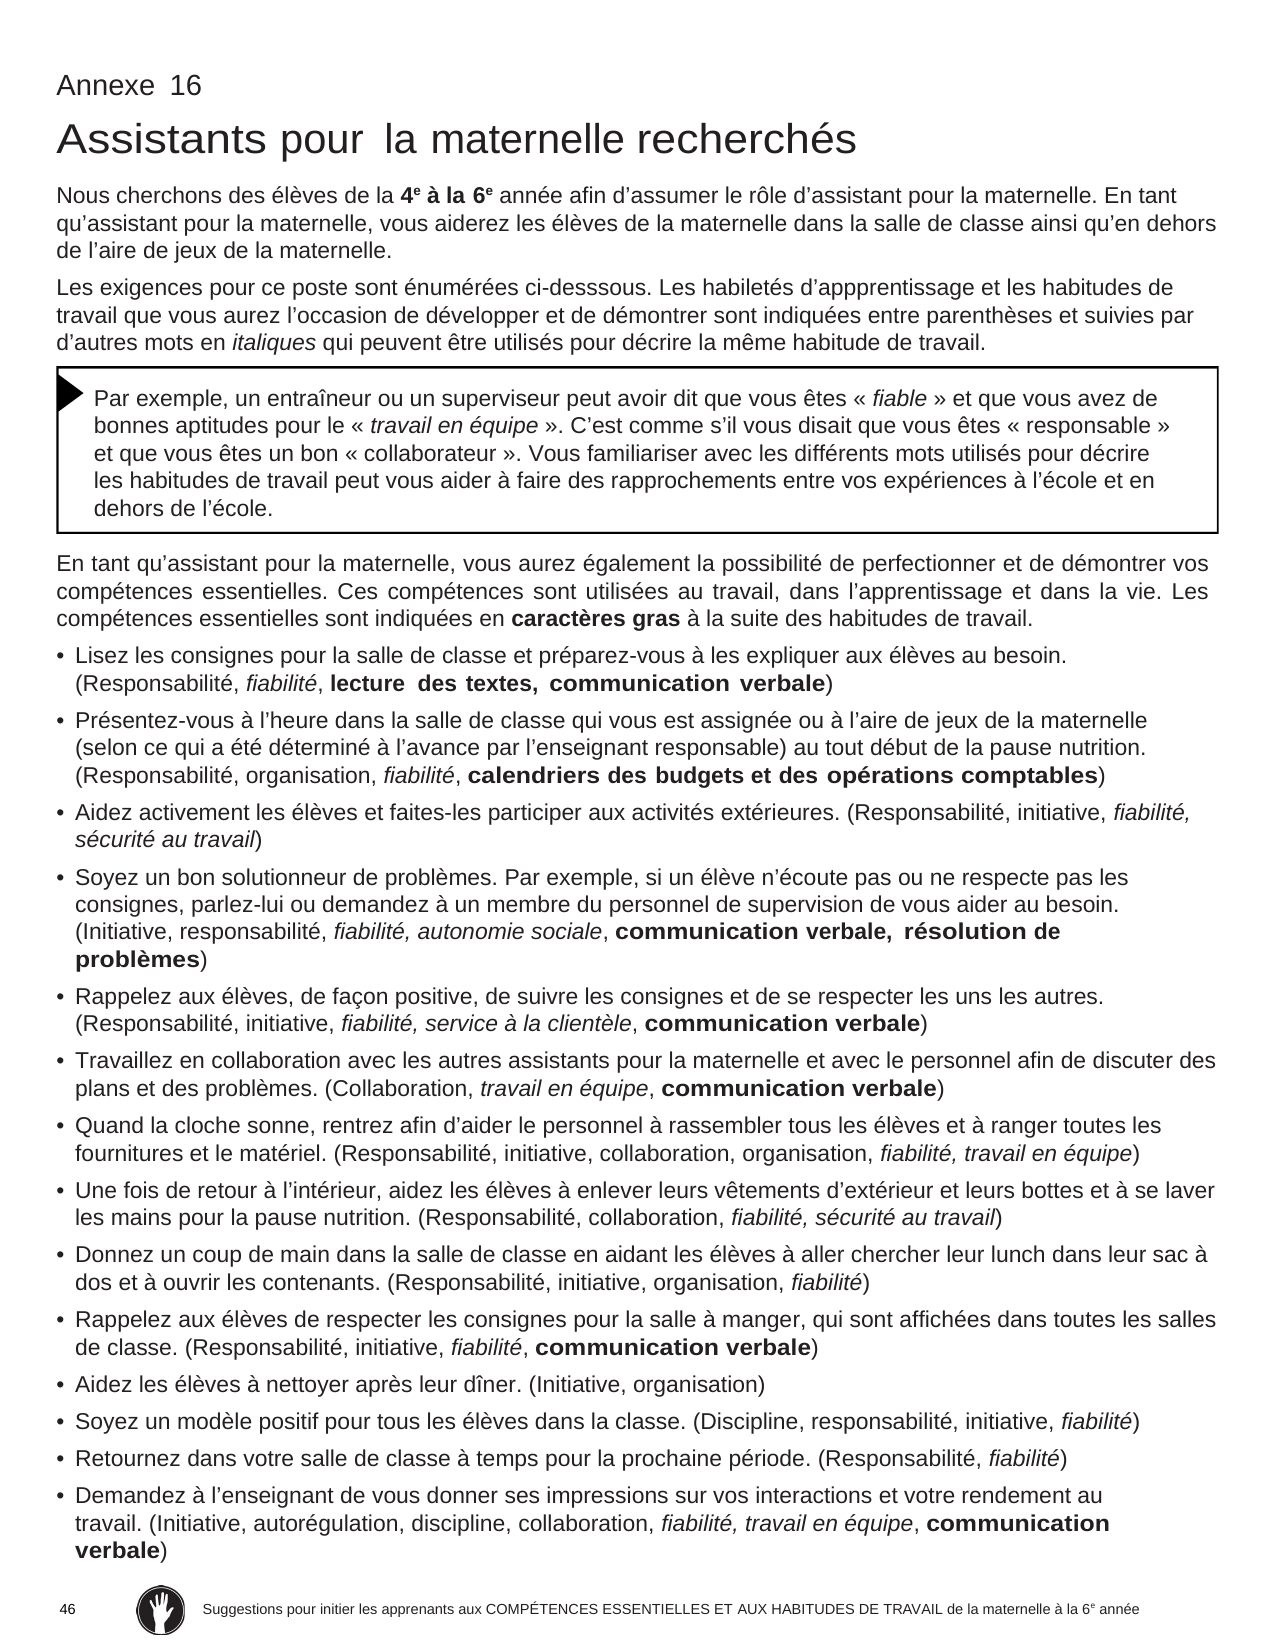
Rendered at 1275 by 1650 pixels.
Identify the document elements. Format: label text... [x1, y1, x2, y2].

text • Aidez les élèves à nettoyer après leur dîner. (Initiative, organisation) [56, 1371, 1229, 1397]
text • Quand la cloche sonne, rentrez afin d’aider le personnel à rassembler tous les élèves et à ranger toutes les fournitures et le matériel. (Responsabilité, initiative, collaboration, organisation, fiabilité, travail en équipe) [56, 1112, 1206, 1166]
text • Une fois de retour à l’intérieur, aidez les élèves à enlever leurs vêtements d’extérieur et leurs bottes et à se laver les mains pour la pause nutrition. (Responsabilité, collaboration, fiabilité, sécurité au travail) [56, 1177, 1220, 1230]
text En tant qu’assistant pour la maternelle, vous aurez également la possibilité de perfectionner et de démontrer vos compétences essentielles. Ces compétences sont utilisées au travail, dans l’apprentissage et dans la vie. Les compétences essentielles sont indiquées en caractères gras à la suite des habitudes de travail. [56, 550, 1210, 631]
text • Rappelez aux élèves de respecter les consignes pour la salle à manger, qui sont affichées dans toutes les salles de classe. (Responsabilité, initiative, fiabilité, communication verbale) [56, 1306, 1221, 1360]
text • Demandez à l’enseignant de vous donner ses impressions sur vos interactions et votre rendement au travail. (Initiative, autorégulation, discipline, collaboration, fiabilité, travail en équipe, communication verbale) [56, 1482, 1143, 1564]
text • Rappelez aux élèves, de façon positive, de suivre les consignes et de se respecter les uns les autres. (Responsabilité, initiative, fiabilité, service à la clientèle, communication verbale) [56, 983, 1110, 1037]
text • Soyez un modèle positif pour tous les élèves dans la classe. (Discipline, responsabilité, initiative, fiabilité) [56, 1408, 1229, 1434]
text • Donnez un coup de main dans la salle de classe en aidant les élèves à aller chercher leur lunch dans leur sac à [56, 1241, 1229, 1268]
text Nous cherchons des élèves de la 4e à la 6e année afin d’assumer le rôle d’assistant pour la maternelle. En tant qu’assistant pour la maternelle, vous aiderez les élèves de la maternelle dans la salle de classe ainsi qu’en dehors de l’aire de jeux de la maternelle. [56, 182, 1223, 263]
text • Présentez-vous à l’heure dans la salle de classe qui vous est assignée ou à l’aire de jeux de la maternelle (selon ce qui a été déterminé à l’avance par l’enseignant responsable) au tout début de la pause nutrition. (Responsabilité, organisation, fiabilité, calendriers des budgets et des opérations comptables) [56, 707, 1192, 788]
picture [136, 1585, 185, 1635]
text • Lisez les consignes pour la salle de classe et préparez-vous à les expliquer aux élèves au besoin. (Responsabilité, fiabilité, lecture des textes, communication verbale) [56, 642, 1073, 696]
text dos et à ouvrir les contenants. (Responsabilité, initiative, organisation, fiabilité) [75, 1269, 1229, 1295]
text Assistants pour la maternelle recherchés [56, 115, 1229, 163]
text Les exigences pour ce poste sont énumérées ci-desssous. Les habiletés d’appprentissage et les habitudes de travail que vous aurez l’occasion de développer et de démontrer sont indiquées entre parenthèses et suivies par d’autres mots en italiques qui peuvent être utilisés pour décrire la même habitude de travail. [56, 274, 1200, 356]
text • Aidez activement les élèves et faites-les participer aux activités extérieures. (Responsabilité, initiative, fiabilité, [56, 799, 1229, 825]
text • Retournez dans votre salle de classe à temps pour la prochaine période. (Responsabilité, fiabilité) [56, 1445, 1229, 1472]
text • Soyez un bon solutionneur de problèmes. Par exemple, si un élève n’écoute pas ou ne respecte pas les consignes, parlez-lui ou demandez à un membre du personnel de supervision de vous aider au besoin. (Initiative, responsabilité, fiabilité, autonomie sociale, communication verbale, résolution de problèmes) [56, 863, 1164, 972]
text Par exemple, un entraîneur ou un superviseur peut avoir dit que vous êtes « fiable » et que vous avez de bonnes aptitudes pour le « travail en équipe ». C’est comme s’il vous disait que vous êtes « responsable » et que vous êtes un bon « collaborateur ». Vous familiariser avec les différents mots utilisés pour décrire les habitudes de travail peut vous aider à faire des rapprochements entre vos expériences à l’école et en dehors de l’école. [94, 385, 1180, 521]
picture [56, 366, 1219, 534]
text sécurité au travail) [75, 826, 1229, 853]
text • Travaillez en collaboration avec les autres assistants pour la maternelle et avec le personnel afin de discuter des plans et des problèmes. (Collaboration, travail en équipe, communication verbale) [56, 1047, 1218, 1101]
